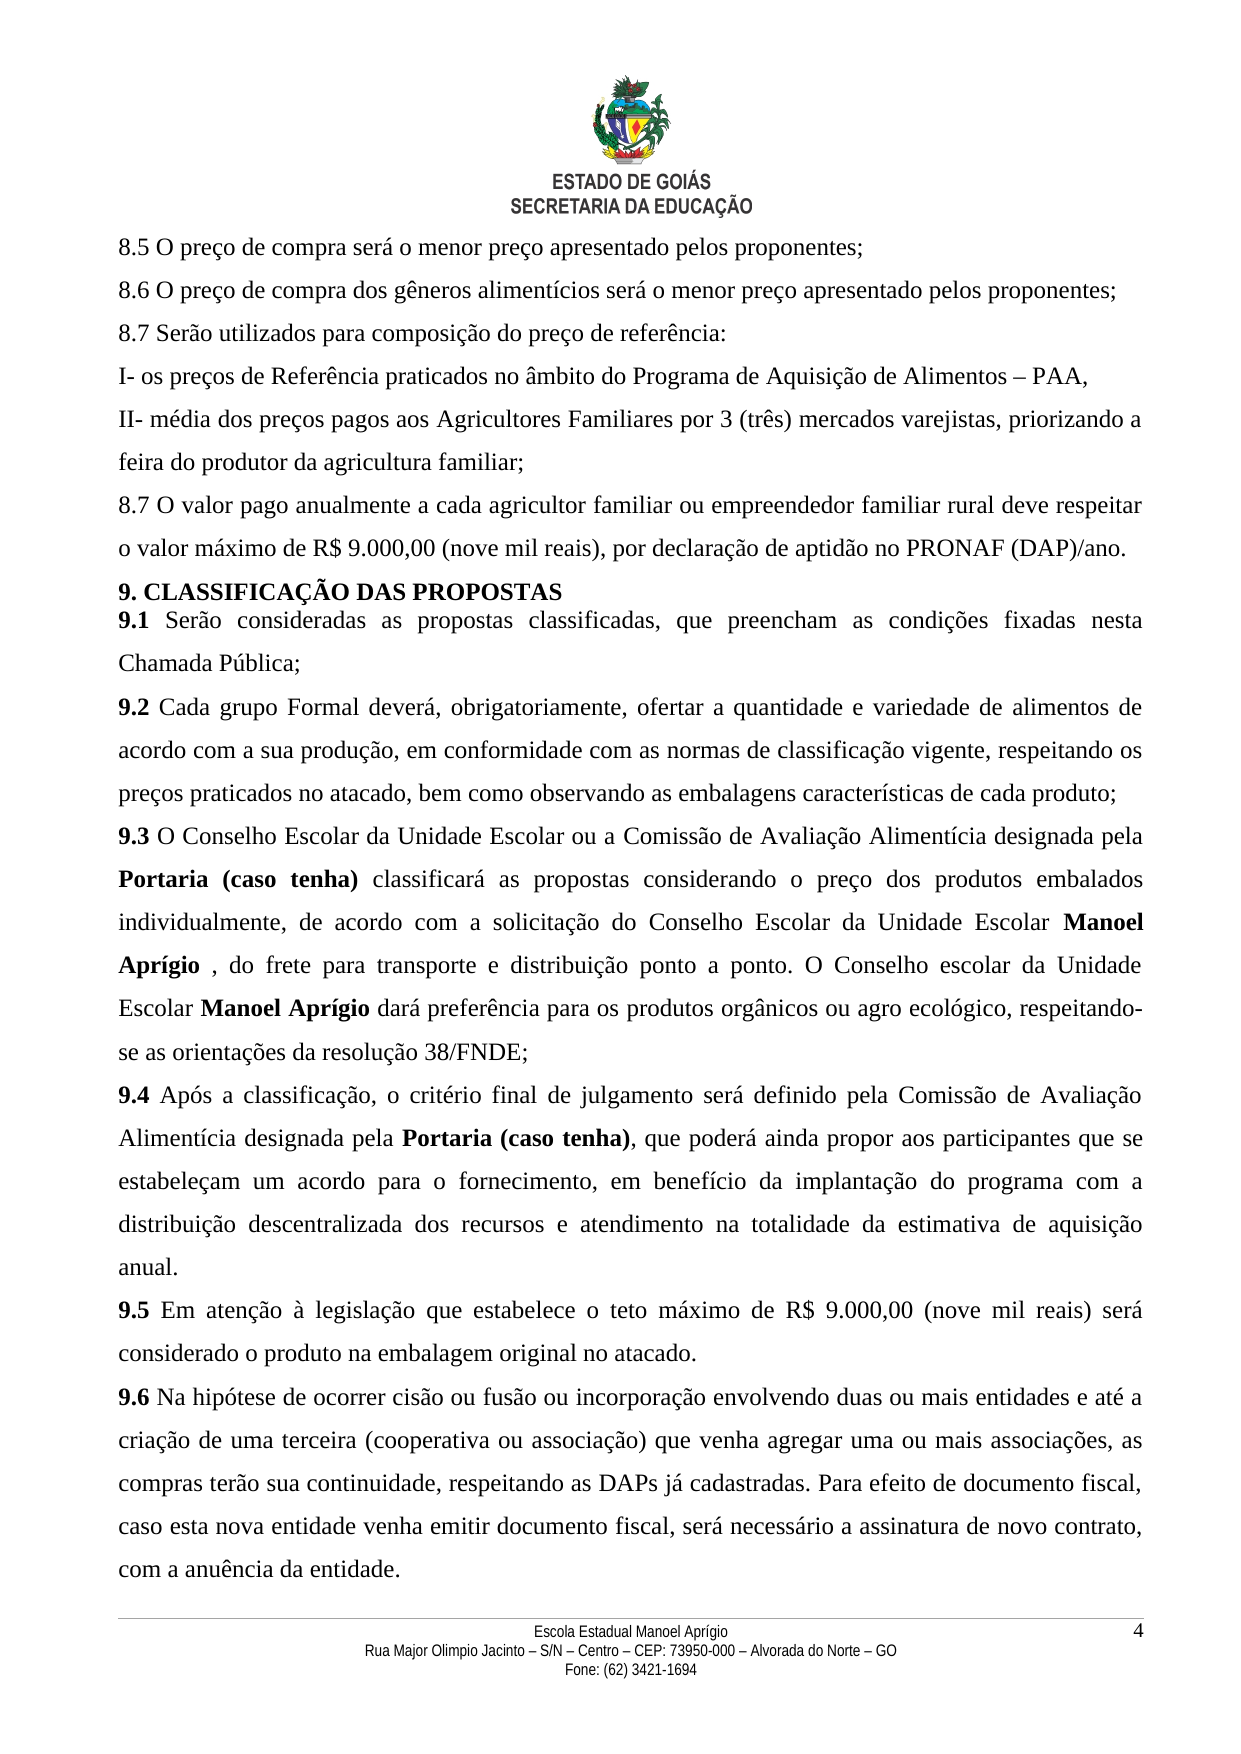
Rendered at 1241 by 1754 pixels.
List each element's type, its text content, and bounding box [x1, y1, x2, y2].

text 9.3 O Conselho Escolar da Unidade Escolar ou a Comissão de Avaliação Alimentícia designada pela Portaria (caso tenha) classificará as propostas considerando o preço dos produtos embalados individualmente, de acordo com a solicitação do Conselho Escolar da Unidade Escolar Manoel Aprígio , do frete para transporte e distribuição ponto a ponto. O Conselho escolar da Unidade Escolar Manoel Aprígio dará preferência para os produtos orgânicos ou agro ecológico, respeitando-se as orientações da resolução 38/FNDE; [118, 821, 1144, 1065]
text 8.7 Serão utilizados para composição do preço de referência: [118, 318, 1144, 347]
text I- os preços de Referência praticados no âmbito do Programa de Aquisição de Alimentos – PAA, [118, 361, 1144, 390]
text 9.5 Em atenção à legislação que estabelece o teto máximo de R$ 9.000,00 (nove mil reais) será considerado o produto na embalagem original no atacado. [118, 1295, 1144, 1367]
text 8.6 O preço de compra dos gêneros alimentícios será o menor preço apresentado pelos proponentes; [118, 275, 1144, 303]
text 9.1 Serão consideradas as propostas classificadas, que preencham as condições fixadas nesta Chamada Pública; [118, 605, 1144, 677]
text II- média dos preços pagos aos Agricultores Familiares por 3 (três) mercados varejistas, priorizando a feira do produtor da agricultura familiar; [118, 404, 1144, 476]
text 8.7 O valor pago anualmente a cada agricultor familiar ou empreendedor familiar rural deve respeitar o valor máximo de R$ 9.000,00 (nove mil reais), por declaração de aptidão no PRONAF (DAP)/ano. [118, 490, 1144, 562]
text 9.4 Após a classificação, o critério final de julgamento será definido pela Comissão de Avaliação Alimentícia designada pela Portaria (caso tenha), que poderá ainda propor aos participantes que se estabeleçam um acordo para o fornecimento, em benefício da implantação do programa com a distribuição descentralizada dos recursos e atendimento na totalidade da estimativa de aquisição anual. [118, 1080, 1144, 1281]
text 9. CLASSIFICAÇÃO DAS PROPOSTAS [118, 577, 1144, 605]
text 9.2 Cada grupo Formal deverá, obrigatoriamente, ofertar a quantidade e variedade de alimentos de acordo com a sua produção, em conformidade com as normas de classificação vigente, respeitando os preços praticados no atacado, bem como observando as embalagens características de cada produto; [118, 692, 1144, 807]
picture [510, 74, 752, 218]
text 9.6 Na hipótese de ocorrer cisão ou fusão ou incorporação envolvendo duas ou mais entidades e até a criação de uma terceira (cooperativa ou associação) que venha agregar uma ou mais associações, as compras terão sua continuidade, respeitando as DAPs já cadastradas. Para efeito de documento fiscal, caso esta nova entidade venha emitir documento fiscal, será necessário a assinatura de novo contrato, com a anuência da entidade. [118, 1382, 1144, 1583]
text 8.5 O preço de compra será o menor preço apresentado pelos proponentes; [118, 232, 1144, 260]
